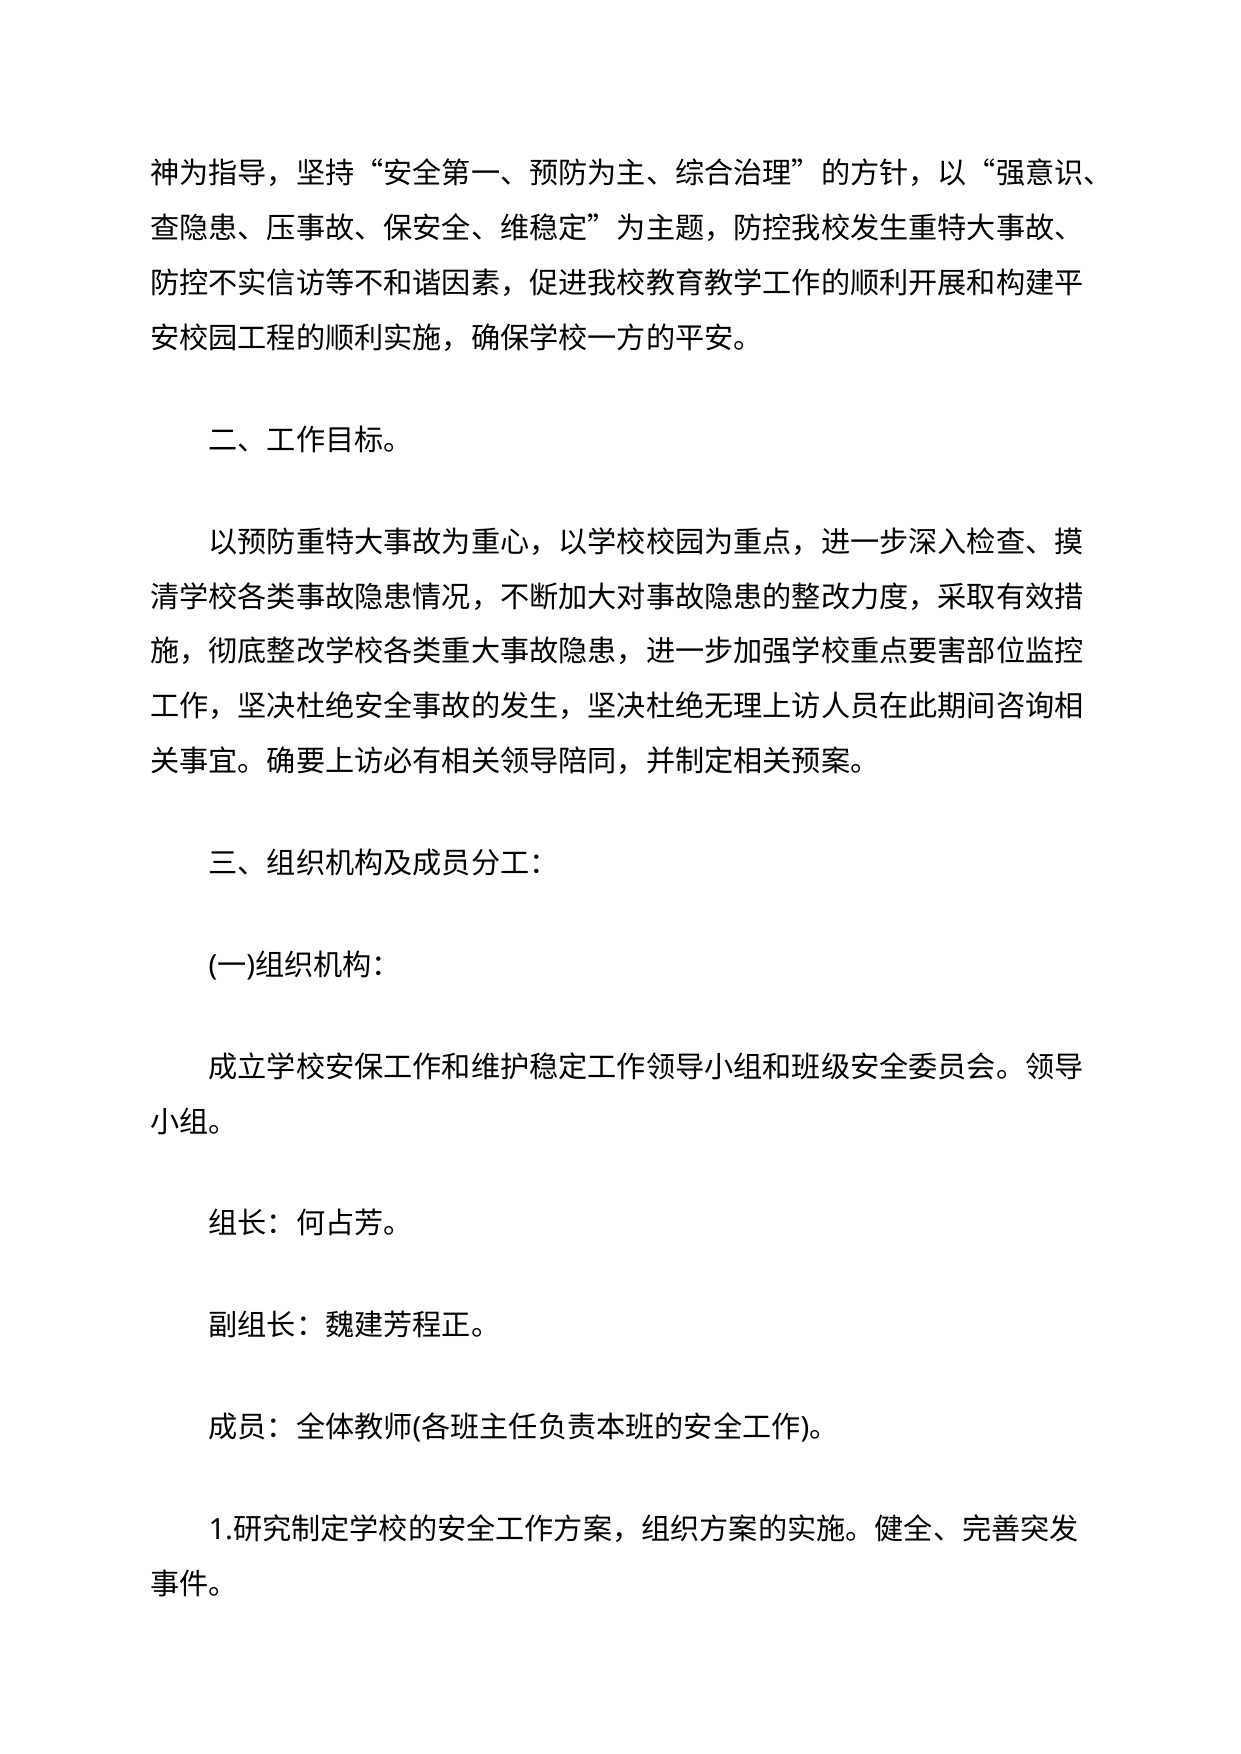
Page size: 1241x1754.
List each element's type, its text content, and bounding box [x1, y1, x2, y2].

text 三、组织机构及成员分工： [150, 839, 1090, 882]
text 副组长：魏建芳程正。 [150, 1302, 1090, 1344]
text (一)组织机构： [150, 941, 1090, 984]
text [150, 150, 1090, 357]
text 组长：何占芳。 [150, 1200, 1090, 1242]
text 1.研究制定学校的安全工作方案，组织方案的实施。健全、完善突发事件。 [150, 1506, 1090, 1603]
text 成员：全体教师(各班主任负责本班的安全工作)。 [150, 1403, 1090, 1446]
text 以预防重特大事故为重心，以学校校园为重点，进一步深入检查、摸清学校各类事故隐患情况，不断加大对事故隐患的整改力度，采取有效措施，彻底整改学校各类重大事故隐患，进一步加强学校重点要害部位监控工作，坚决杜绝安全事故的发生，坚决杜绝无理上访人员在此期间咨询相关事宜。确要上访必有相关领导陪同，并制定相关预案。 [150, 518, 1090, 780]
text 成立学校安保工作和维护稳定工作领导小组和班级安全委员会。领导小组。 [150, 1043, 1090, 1141]
text 二、工作目标。 [150, 416, 1090, 459]
